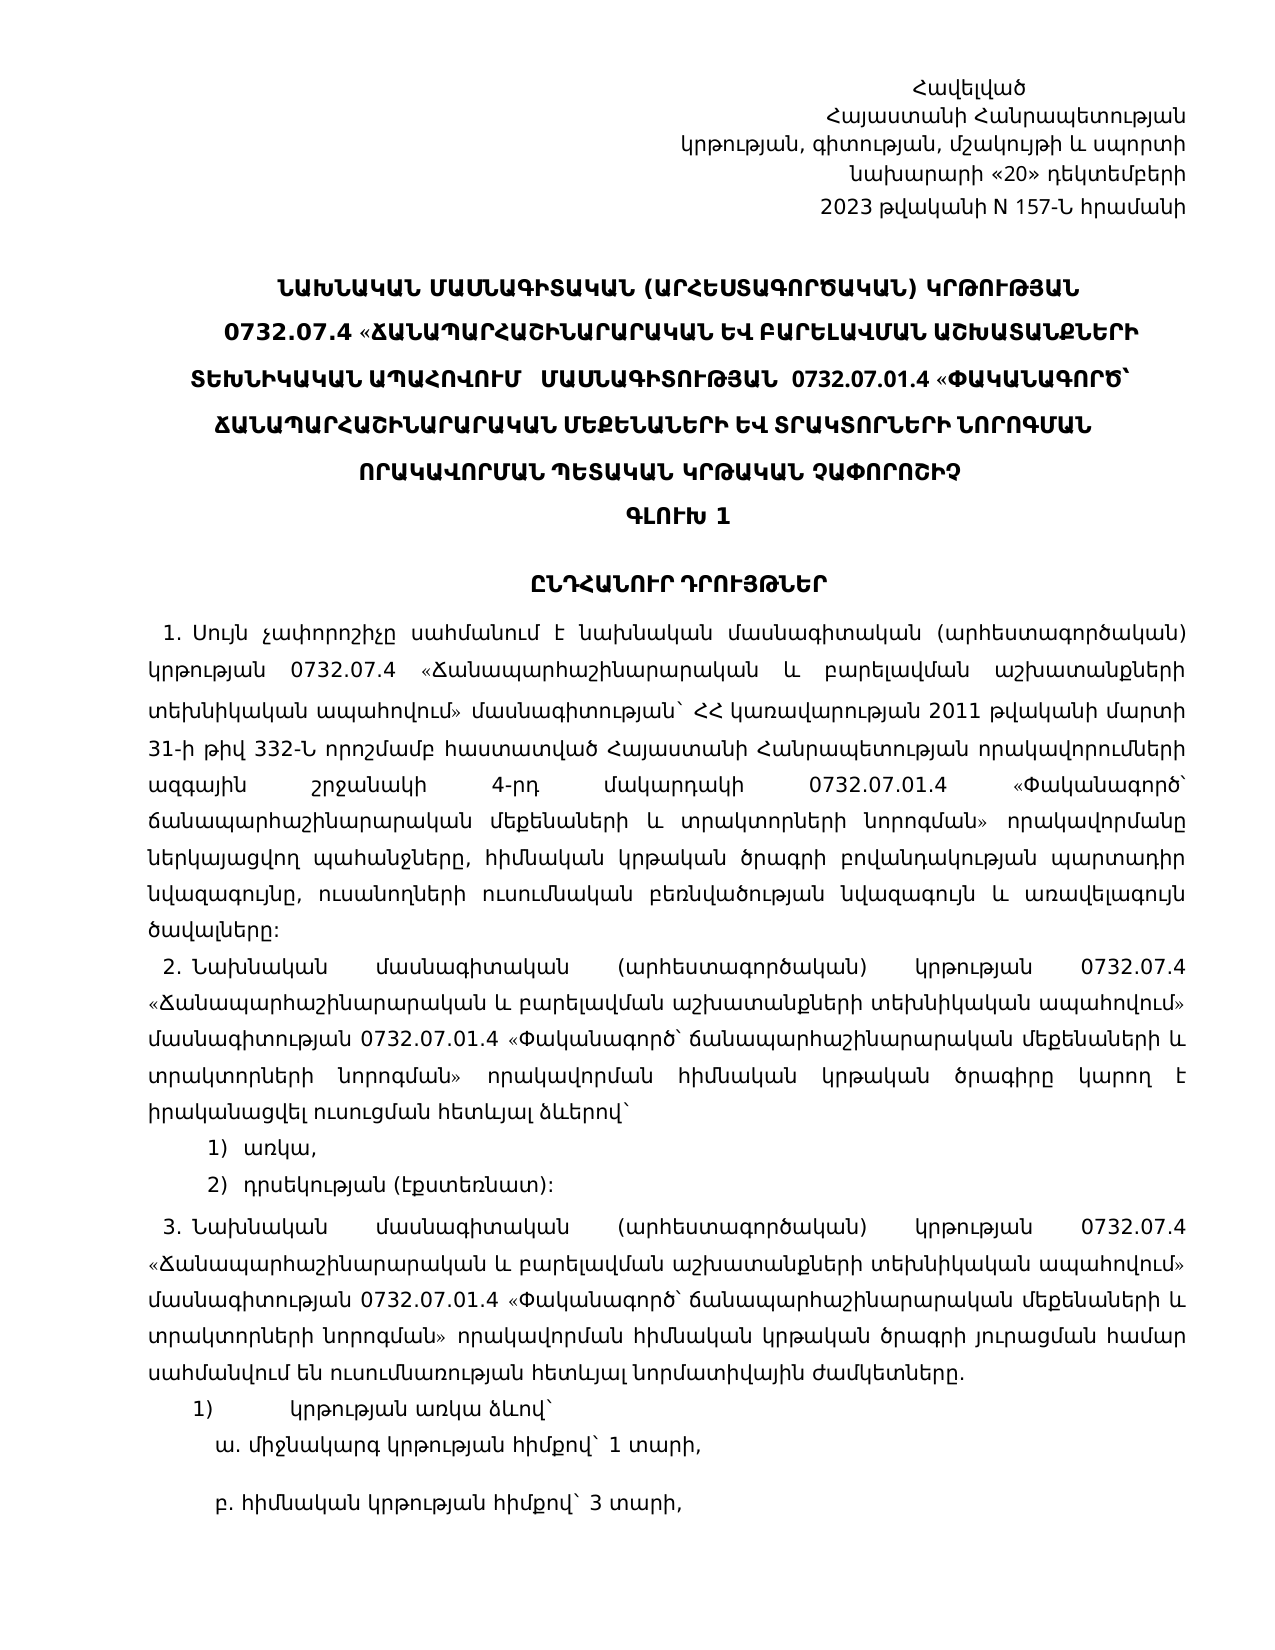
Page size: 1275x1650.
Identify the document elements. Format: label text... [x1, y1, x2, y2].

text ա. միջնակարգ կրթության հիմքով` 1 տարի, [133, 1433, 1186, 1458]
text նախարարի «20» դեկտեմբերի [752, 159, 1186, 188]
text ՆԱԽՆԱԿԱՆ ՄԱՍՆԱԳԻՏԱԿԱՆ (ԱՐՀԵՍՏԱԳՈՐԾԱԿԱՆ) ԿՐԹՈՒԹՅԱՆ [133, 276, 1186, 302]
text 2023 թվականի N 157-Ն հրամանի [752, 192, 1186, 220]
list դրսեկության (էքստեռնատ): [207, 1173, 1186, 1197]
text կրթության, գիտության, մշակույթի և սպորտի [679, 132, 1186, 156]
text ԸՆԴՀԱՆՈՒՐ ԴՐՈՒՅԹՆԵՐ [133, 568, 1186, 599]
list Նախնական մասնագիտական (արհեստագործական) կրթության 0732.07.4 Ճանապարհաշինարարական և բարելավման աշխատանքների տեխնիկական ապահովում մասնագիտության 0732.07.01.4 Փականագործ՝ ճանապարհաշինարարական մեքենաների և տրակտորների նորոգման որակավորման հիմնական կրթական ծրագրի յուրացման համար սահմանվում են ուսումնառության հետևյալ նորմատիվային ժամկետները. [148, 1215, 1186, 1385]
list Սույն չափորոշիչը սահմանում է նախնական մասնագիտական (արհեստագործական) կրթության 0732.07.4 Ճանապարհաշինարարական և բարելավման աշխատանքների տեխնիկական ապահովում մասնագիտության` ՀՀ կառավարության 2011 թվականի մարտի 31-ի թիվ 332-Ն որոշմամբ հաստատված Հայաստանի Հանրապետության որակավորումների ազգային շրջանակի 4-րդ մակարդակի 0732.07.01.4 Փականագործ՝ ճանապարհաշինարարական մեքենաների և տրակտորների նորոգման որակավորմանը ներկայացվող պահանջները, հիմնական կրթական ծրագրի բովանդակության պարտադիր նվազագույնը, ուսանողների ուսումնական բեռնվածության նվազագույն և առավելագույն ծավալները: [148, 621, 1186, 943]
text Հայաստանի Հանրապետության [679, 104, 1186, 128]
text 0732.07.4 ՃԱՆԱՊԱՐՀԱՇԻՆԱՐԱՐԱԿԱՆ ԵՎ ԲԱՐԵԼԱՎՄԱՆ ԱՇԽԱՏԱՆՔՆԵՐԻ ՏԵԽՆԻԿԱԿԱՆ ԱՊԱՀՈՎՈՒՄ ՄԱՍՆԱԳԻՏՈՒԹՅԱՆ 0732.07.01.4 ՓԱԿԱՆԱԳՈՐԾ՝ ՃԱՆԱՊԱՐՀԱՇԻՆԱՐԱՐԱԿԱՆ ՄԵՔԵՆԱՆԵՐԻ ԵՎ ՏՐԱԿՏՈՐՆԵՐԻ ՆՈՐՈԳՄԱՆ ՈՐԱԿԱՎՈՐՄԱՆ ՊԵՏԱԿԱՆ ԿՐԹԱԿԱՆ ՉԱՓՈՐՈՇԻՉ [133, 316, 1186, 487]
list կրթության առկա ձևով` [192, 1397, 1186, 1421]
list առկա, [207, 1136, 1186, 1161]
text ԳԼՈՒԽ 1 [133, 503, 1186, 530]
text Հավելված [752, 44, 1186, 100]
list Նախնական մասնագիտական (արհեստագործական) կրթության 0732.07.4 Ճանապարհաշինարարական և բարելավման աշխատանքների տեխնիկական ապահովում մասնագիտության 0732.07.01.4 Փականագործ՝ ճանապարհաշինարարական մեքենաների և տրակտորների նորոգման որակավորման հիմնական կրթական ծրագիրը կարող է իրականացվել ուսուցման հետևյալ ձևերով` [148, 955, 1186, 1124]
text բ. հիմնական կրթության հիմքով` 3 տարի, [133, 1491, 1186, 1515]
